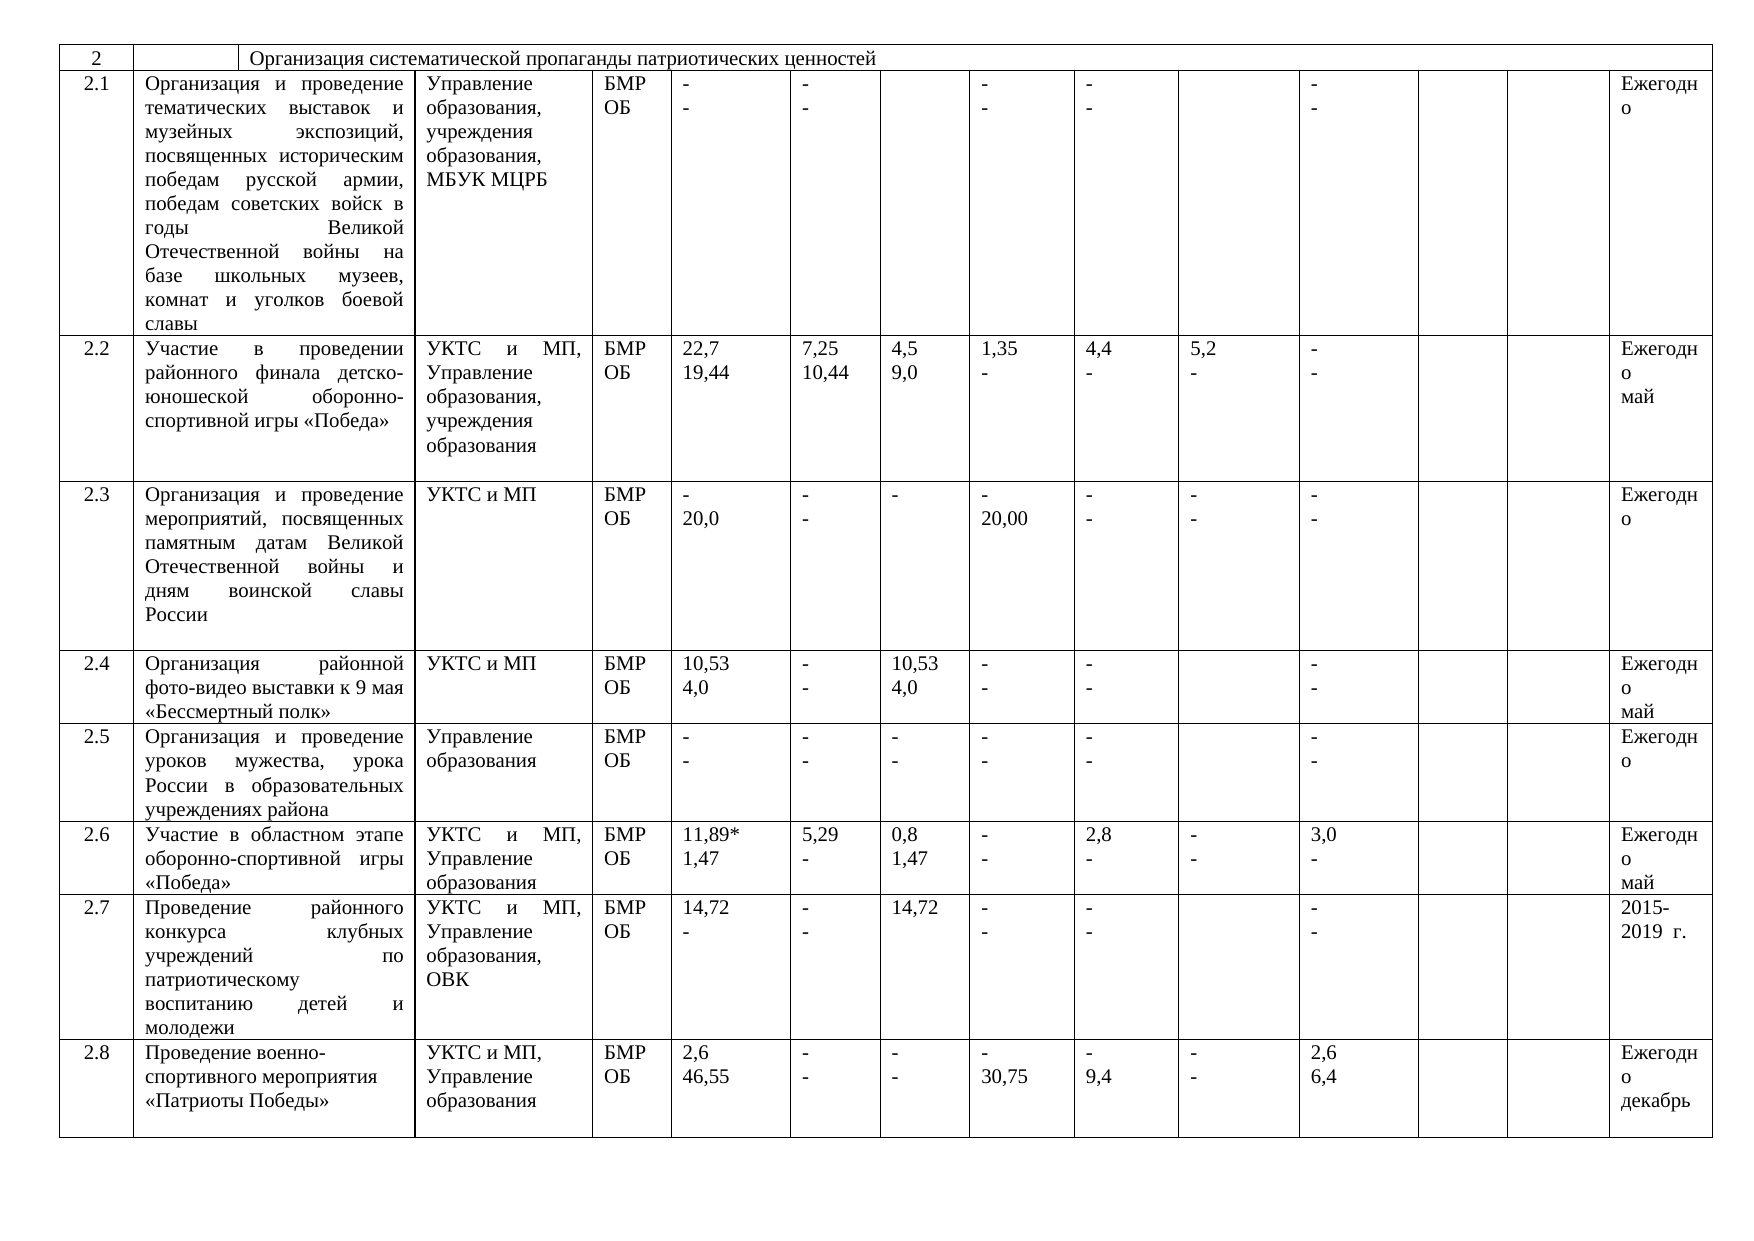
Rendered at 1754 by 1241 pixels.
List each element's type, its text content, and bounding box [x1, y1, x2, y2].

table_cell 0,8 1,47 [881, 822, 969, 894]
table_cell - - [1300, 651, 1418, 723]
table_cell - 30,75 [970, 1040, 1074, 1137]
table_cell 2 [60, 45, 133, 69]
table_cell - - [1075, 482, 1178, 650]
table_cell - - [1179, 822, 1299, 894]
table_cell Управление образования [416, 724, 592, 821]
table_cell - - [1075, 71, 1178, 335]
table_cell БМР ОБ [593, 651, 671, 723]
table_cell - - [791, 724, 880, 821]
table_cell Ежегодно май [1610, 651, 1712, 723]
table_cell 2,6 6,4 [1300, 1040, 1418, 1137]
table_cell [1419, 1040, 1507, 1137]
table_cell 4,5 9,0 [881, 336, 969, 481]
table_cell - - [1075, 724, 1178, 821]
table_cell - - [1179, 482, 1299, 650]
table_cell 5,29 - [791, 822, 880, 894]
table_cell 2.6 [60, 822, 133, 894]
table_cell Управление образования, учреждения образования, МБУК МЦРБ [416, 71, 592, 335]
table_cell - 9,4 [1075, 1040, 1178, 1137]
table_cell 2,8 - [1075, 822, 1178, 894]
table_cell Ежегодно май [1610, 822, 1712, 894]
table_cell [1419, 336, 1507, 481]
table_cell - 20,00 [970, 482, 1074, 650]
table_cell 2015-2019 г. [1610, 895, 1712, 1039]
table_cell 5,2 - [1179, 336, 1299, 481]
table_cell - - [1300, 71, 1418, 335]
table_cell [1508, 651, 1609, 723]
table_cell 2.1 [60, 71, 133, 335]
table_cell 10,53 4,0 [672, 651, 790, 723]
table_cell [1508, 482, 1609, 650]
table_cell - - [791, 895, 880, 1039]
table_cell - - [791, 71, 880, 335]
table_cell 3,0 - [1300, 822, 1418, 894]
table_cell 2,6 46,55 [672, 1040, 790, 1137]
table_cell [1419, 724, 1507, 821]
table_cell - - [672, 71, 790, 335]
table_cell [1508, 71, 1609, 335]
table_cell [1179, 651, 1299, 723]
table_cell УКТС и МП [416, 651, 592, 723]
table_cell Ежегодно [1610, 482, 1712, 650]
table_cell - - [881, 1040, 969, 1137]
table_cell [1419, 482, 1507, 650]
table_cell Проведение районного конкурса клубных учреждений по патриотическому воспитанию детей и молодежи [134, 895, 414, 1039]
table_cell [881, 71, 969, 335]
table_cell 4,4 - [1075, 336, 1178, 481]
table_cell 10,53 4,0 [881, 651, 969, 723]
table_cell Ежегодно [1610, 724, 1712, 821]
table_cell Ежегодно май [1610, 336, 1712, 481]
table_cell - - [1300, 724, 1418, 821]
table_cell БМР ОБ [593, 336, 671, 481]
table_cell - - [791, 482, 880, 650]
table_cell 14,72 [881, 895, 969, 1039]
table_cell Участие в проведении районного финала детско-юношеской оборонно-спортивной игры «Победа» [134, 336, 414, 481]
table_cell УКТС и МП, Управление образования, ОВК [416, 895, 592, 1039]
table_cell 11,89* 1,47 [672, 822, 790, 894]
table_cell [1508, 724, 1609, 821]
table_cell Ежегодно [1610, 71, 1712, 335]
table_cell [1508, 895, 1609, 1039]
table_cell 2.5 [60, 724, 133, 821]
table_cell УКТС и МП, Управление образования [416, 1040, 592, 1137]
table_cell - 20,0 [672, 482, 790, 650]
table_cell [1179, 895, 1299, 1039]
table_cell - - [970, 71, 1074, 335]
table_cell УКТС и МП [416, 482, 592, 650]
table_cell - [881, 482, 969, 650]
table_cell 2.8 [60, 1040, 133, 1137]
table_cell 22,7 19,44 [672, 336, 790, 481]
table_cell [1179, 724, 1299, 821]
table_cell [1508, 822, 1609, 894]
table_cell Участие в областном этапе оборонно-спортивной игры «Победа» [134, 822, 414, 894]
table_cell - - [1300, 895, 1418, 1039]
table_cell - - [1300, 336, 1418, 481]
table_cell 2.4 [60, 651, 133, 723]
table_cell [1179, 71, 1299, 335]
table_cell - - [791, 651, 880, 723]
table_cell - - [970, 822, 1074, 894]
table_cell [1508, 1040, 1609, 1137]
table_cell 1,35 - [970, 336, 1074, 481]
table_cell Проведение военно-спортивного мероприятия «Патриоты Победы» [134, 1040, 414, 1137]
table_cell БМР ОБ [593, 822, 671, 894]
table_cell [1508, 336, 1609, 481]
table_cell УКТС и МП, Управление образования, учреждения образования [416, 336, 592, 481]
table_cell - - [970, 724, 1074, 821]
table_cell 2.3 [60, 482, 133, 650]
table_cell - - [970, 651, 1074, 723]
table_cell [134, 45, 238, 69]
table_cell БМР ОБ [593, 71, 671, 335]
table_cell 2.7 [60, 895, 133, 1039]
table_cell БМР ОБ [593, 1040, 671, 1137]
table_cell - - [970, 895, 1074, 1039]
table_cell УКТС и МП, Управление образования [416, 822, 592, 894]
table_cell 2.2 [60, 336, 133, 481]
table_cell Организация и проведение уроков мужества, урока России в образовательных учреждениях района [134, 724, 414, 821]
table_cell - - [1075, 651, 1178, 723]
table_cell Организация и проведение тематических выставок и музейных экспозиций, посвященных историческим победам русской армии, победам советских войск в годы Великой Отечественной войны на базе школьных музеев, комнат и уголков боевой славы [134, 71, 414, 335]
table_cell [1419, 895, 1507, 1039]
table_cell Организация районной фото-видео выставки к 9 мая «Бессмертный полк» [134, 651, 414, 723]
table_cell 14,72 - [672, 895, 790, 1039]
table_cell - - [672, 724, 790, 821]
table_cell Организация систематической пропаганды патриотических ценностей [239, 45, 1712, 69]
table_cell - - [1300, 482, 1418, 650]
table_cell [1419, 822, 1507, 894]
table_cell - - [791, 1040, 880, 1137]
table_cell - - [881, 724, 969, 821]
table_cell БМР ОБ [593, 895, 671, 1039]
table_cell [1419, 651, 1507, 723]
table_cell БМР ОБ [593, 724, 671, 821]
table_cell Организация и проведение мероприятий, посвященных памятным датам Великой Отечественной войны и дням воинской славы России [134, 482, 414, 650]
table_cell Ежегодно декабрь [1610, 1040, 1712, 1137]
table_cell - - [1075, 895, 1178, 1039]
table_cell 7,25 10,44 [791, 336, 880, 481]
table_cell [1419, 71, 1507, 335]
table_cell БМР ОБ [593, 482, 671, 650]
table_cell - - [1179, 1040, 1299, 1137]
